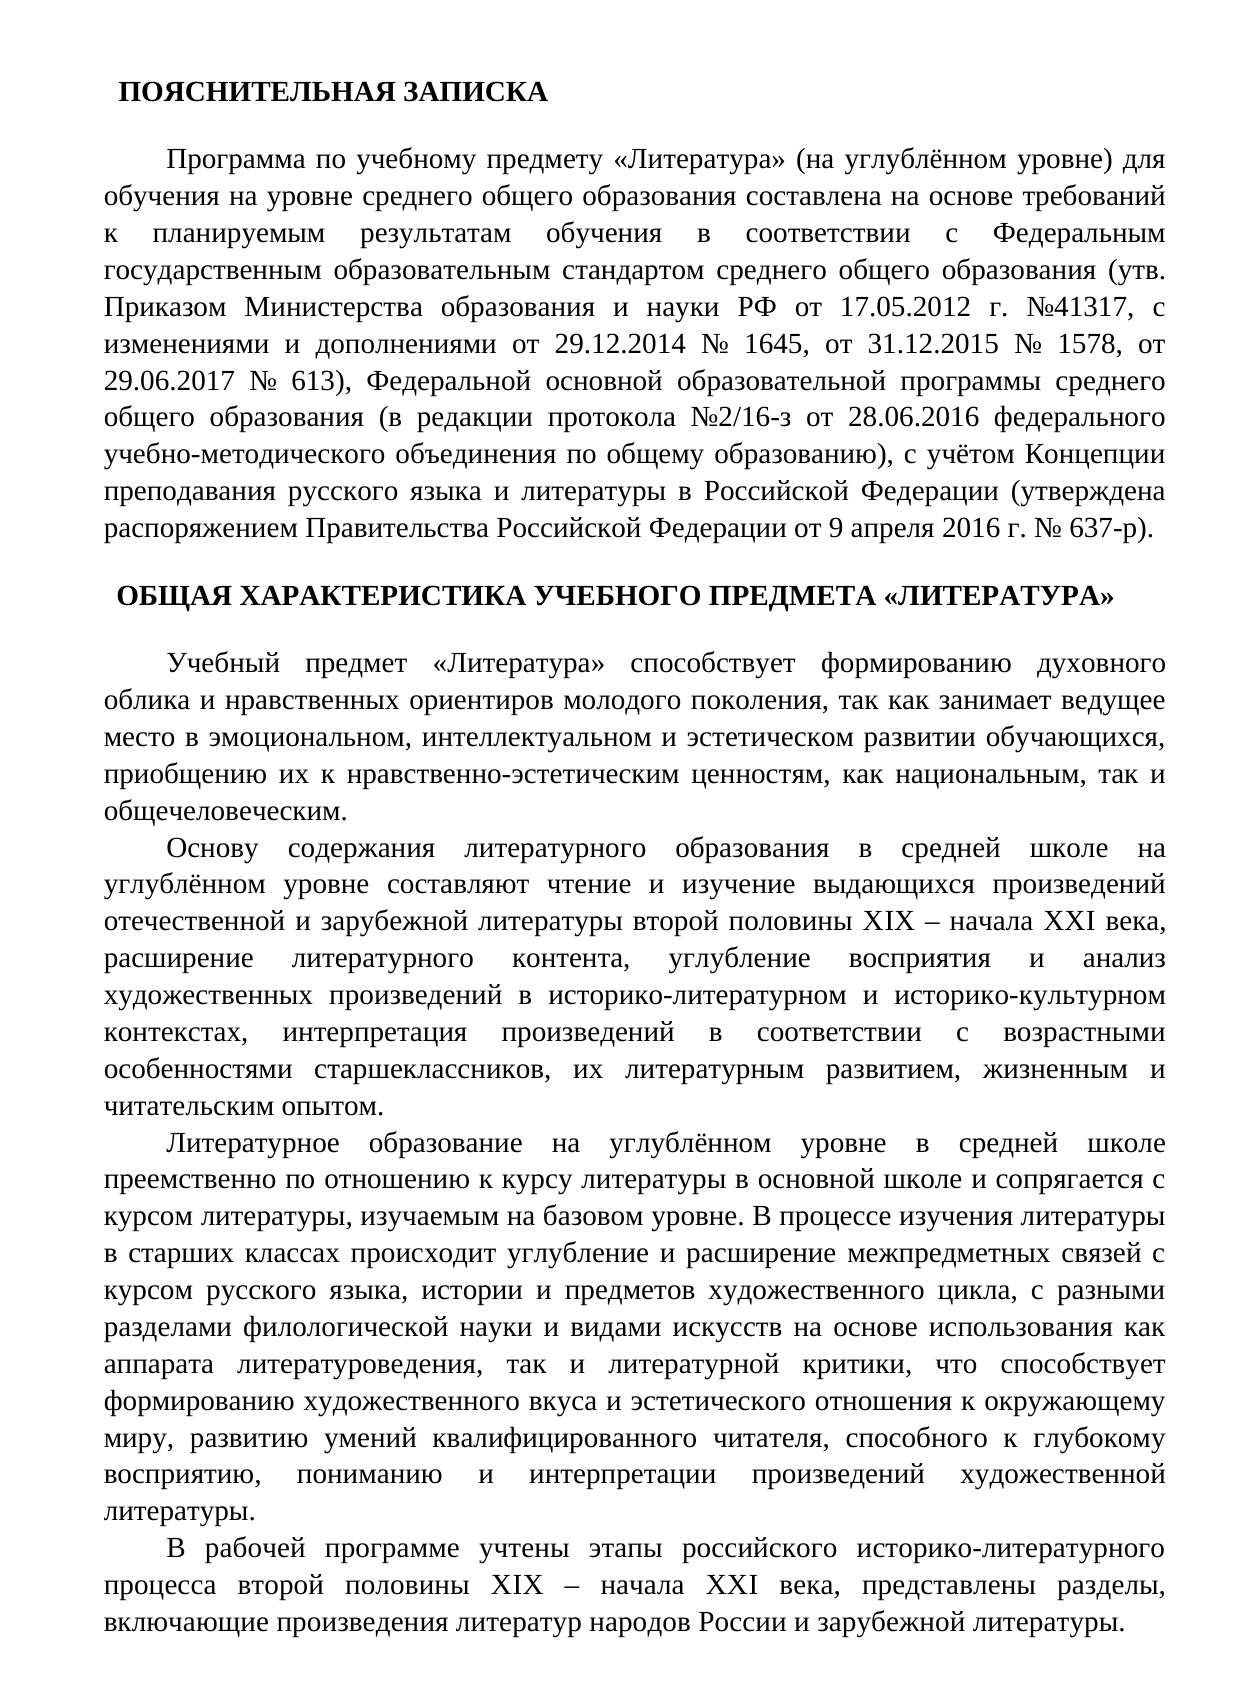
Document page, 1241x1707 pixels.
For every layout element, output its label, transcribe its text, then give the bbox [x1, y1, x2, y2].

text В рабочей программе учтены этапы российского историко-литературного процесса второй половины ХIХ – начала ХХI века, представлены разделы, включающие произведения литератур народов России и зарубежной литературы. [103, 1530, 1167, 1638]
text Основу содержания литературного образования в средней школе на углублённом уровне составляют чтение и изучение выдающихся произведений отечественной и зарубежной литературы второй половины ХIХ – начала ХХI века, расширение литературного контента, углубление восприятия и анализ художественных произведений в историко-литературном и историко-культурном контекстах, интерпретация произведений в соответствии с возрастными особенностями старшеклассников, их литературным развитием, жизненным и читательским опытом. [103, 830, 1167, 1121]
text Учебный предмет «Литература» способствует формированию духовного облика и нравственных ориентиров молодого поколения, так как занимает ведущее место в эмоциональном, интеллектуальном и эстетическом развитии обучающихся, приобщению их к нравственно-эстетическим ценностям, как национальным, так и общечеловеческим. [103, 645, 1167, 826]
text Программа по учебному предмету «Литература» (на углублённом уровне) для обучения на уровне среднего общего образования составлена на основе требований к планируемым результатам обучения в соответствии с Федеральным государственным образовательным стандартом среднего общего образования (утв. Приказом Министерства образования и науки РФ от 17.05.2012 г. №41317, с изменениями и дополнениями от 29.12.2014 № 1645, от 31.12.2015 № 1578, от 29.06.2017 № 613), Федеральной основной образовательной программы среднего общего образования (в редакции протокола №2/16-з от 28.06.2016 федерального учебно-методического объединения по общему образованию), с учётом Концепции преподавания русского языка и литературы в Российской Федерации (утверждена распоряжением Правительства Российской Федерации от 9 апреля 2016 г. № 637-р). [103, 141, 1167, 544]
text Литературное образование на углублённом уровне в средней школе преемственно по отношению к курсу литературы в основной школе и сопрягается с курсом литературы, изучаемым на базовом уровне. В процессе изучения литературы в старших классах происходит углубление и расширение межпредметных связей с курсом русского языка, истории и предметов художественного цикла, с разными разделами филологической науки и видами искусств на основе использования как аппарата литературоведения, так и литературной критики, что способствует формированию художественного вкуса и эстетического отношения к окружающему миру, развитию умений квалифицированного читателя, способного к глубокому восприятию, пониманию и интерпретации произведений художественной литературы. [103, 1125, 1167, 1527]
text ПОЯСНИТЕЛЬНАЯ ЗАПИСКА [116, 74, 1167, 107]
text ОБЩАЯ ХАРАКТЕРИСТИКА УЧЕБНОГО ПРЕДМЕТА «ЛИТЕРАТУРА» [116, 578, 1167, 611]
